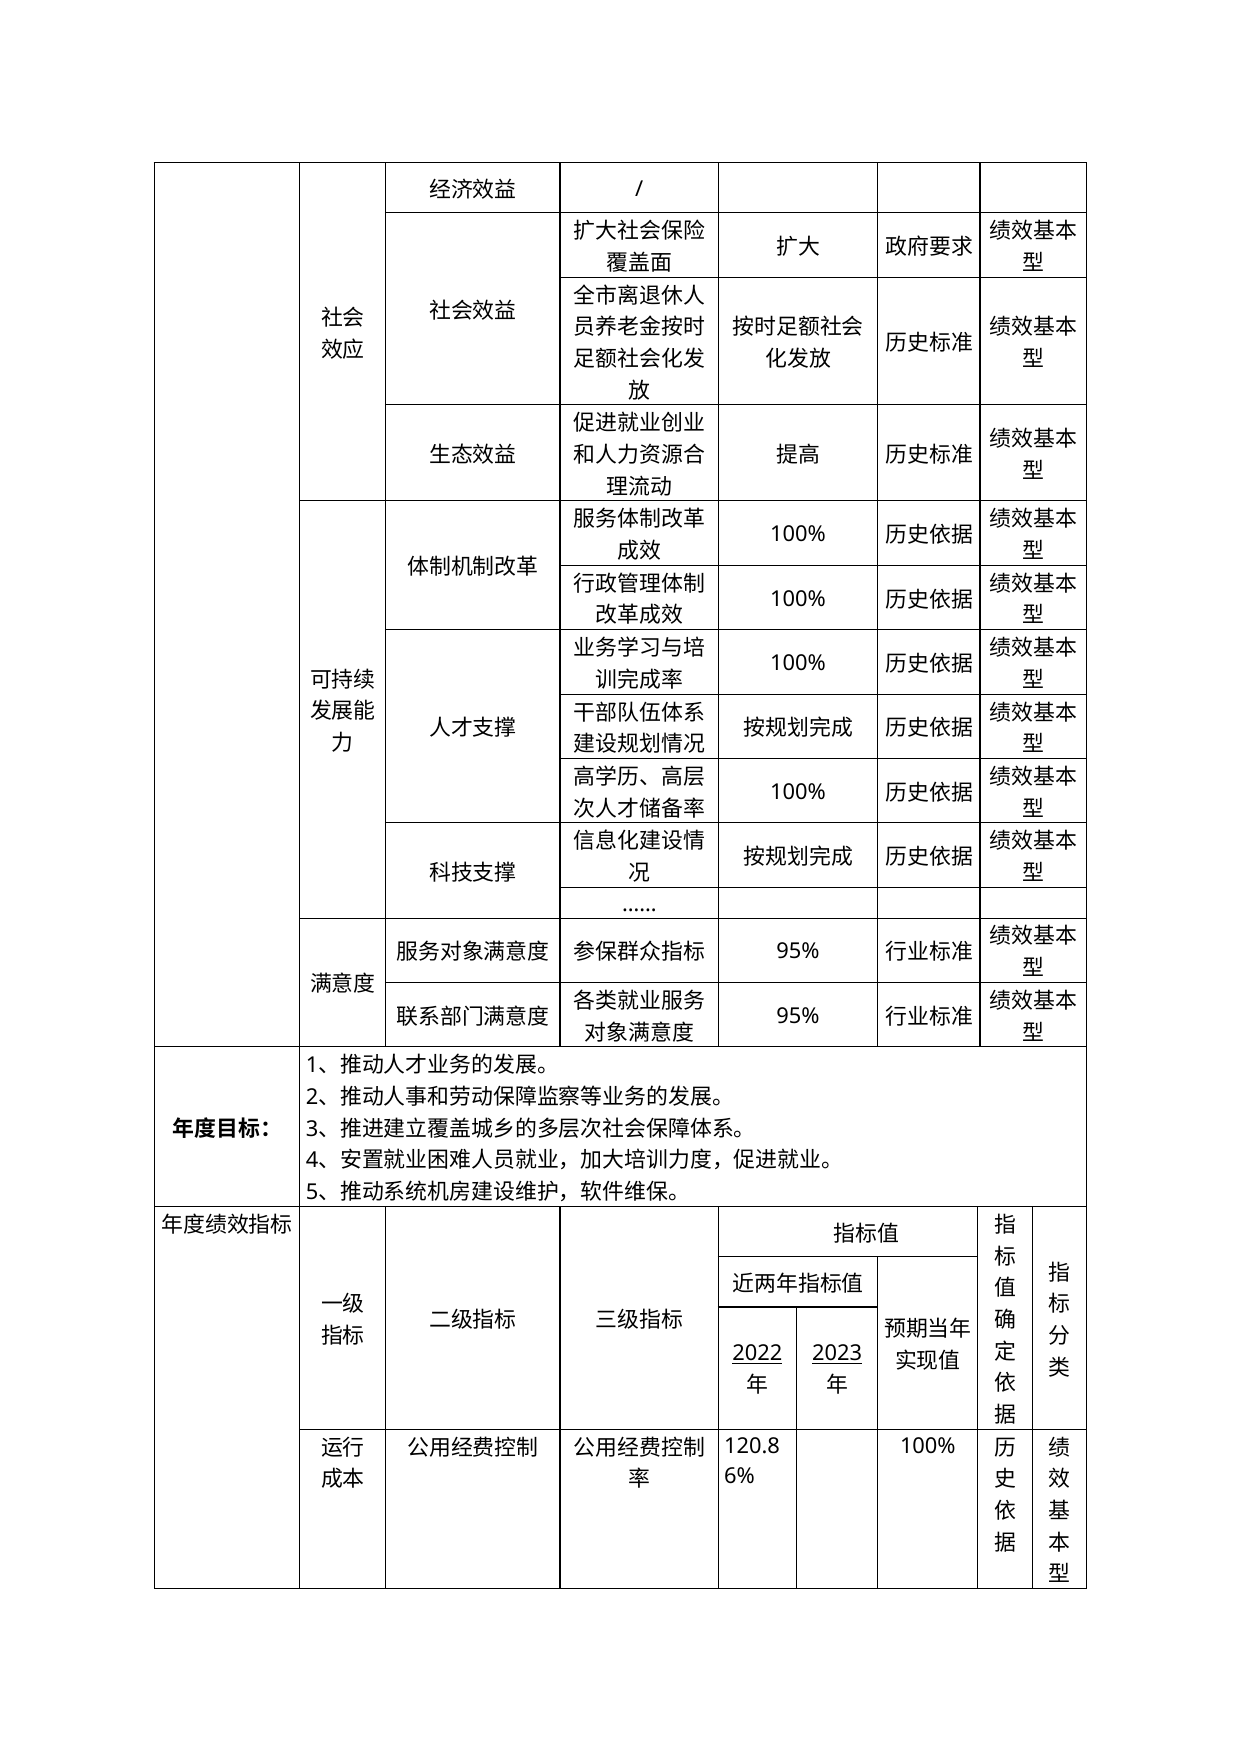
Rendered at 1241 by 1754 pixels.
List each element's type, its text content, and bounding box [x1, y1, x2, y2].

table_cell 历史依据 [878, 823, 979, 887]
table_cell 干部队伍体系建设规划情况 [561, 695, 718, 758]
table_cell 历史依据 [878, 759, 979, 822]
table_cell 可持续发展能力 [300, 501, 385, 917]
table_cell 100% [719, 566, 877, 629]
table_cell 历史依据 [878, 501, 979, 565]
table_cell 指标值确定依据 [978, 1207, 1032, 1429]
table_cell 绩效基本型 [981, 566, 1086, 629]
table_cell 公用经费控制率 [561, 1430, 718, 1588]
table_cell 服务对象满意度 [386, 919, 559, 982]
table_cell [878, 163, 979, 212]
table_cell / [561, 163, 718, 212]
table_cell 社会 效应 [300, 163, 385, 500]
table_cell 扩大社会保险覆盖面 [561, 213, 718, 277]
table_cell [797, 1430, 877, 1588]
table_cell 三级指标 [561, 1207, 718, 1429]
table_cell 绩效基本型 [981, 278, 1086, 404]
table_cell 100% [719, 759, 877, 822]
table_cell 人才支撑 [386, 630, 559, 822]
table_cell 指标值 [756, 1207, 977, 1256]
table_cell 参保群众指标 [561, 919, 718, 982]
table_cell 业务学习与培训完成率 [561, 630, 718, 693]
table_cell 绩效基本型 [981, 213, 1086, 277]
table_cell 1、推动人才业务的发展。 2、推动人事和劳动保障监察等业务的发展。 3、推进建立覆盖城乡的多层次社会保障体系。 4、安置就业困难人员就业，加大培训力度，促进就业。 5、推动系统机房建设维护，软件维保。 [300, 1047, 1086, 1206]
table_cell 体制机制改革 [386, 501, 559, 629]
table_cell 95% [719, 983, 877, 1046]
table_cell 100% [878, 1430, 977, 1588]
table_cell 行业标准 [878, 919, 979, 982]
table_cell 绩效基本型 [981, 823, 1086, 887]
table_cell 政府要求 [878, 213, 979, 277]
table_cell 历史依据 [978, 1430, 1032, 1588]
table_cell 历史标准 [878, 405, 979, 500]
table_cell 按规划完成 [719, 823, 877, 887]
table_cell 预期当年实现值 [878, 1257, 977, 1429]
table_cell …… [561, 888, 718, 917]
table_cell 绩效基本型 [1033, 1430, 1086, 1588]
table_cell 按时足额社会化发放 [719, 278, 877, 404]
table_cell [719, 888, 877, 917]
table_cell 服务体制改革成效 [561, 501, 718, 565]
table_cell 历史依据 [878, 566, 979, 629]
table_cell 2023 年 [797, 1308, 877, 1429]
table_cell 全市离退休人员养老金按时足额社会化发放 [561, 278, 718, 404]
table_cell 各类就业服务对象满意度 [561, 983, 718, 1046]
table_cell 行政管理体制改革成效 [561, 566, 718, 629]
table_cell [981, 888, 1086, 917]
table_cell 绩效基本型 [981, 919, 1086, 982]
table_cell [878, 888, 979, 917]
table_cell 满意度 [300, 919, 385, 1046]
table_cell 历史标准 [878, 278, 979, 404]
table_cell 公用经费控制 [386, 1430, 559, 1588]
table_cell 提高 [719, 405, 877, 500]
table_cell 历史依据 [878, 630, 979, 693]
table_cell 高学历、高层次人才储备率 [561, 759, 718, 822]
table_cell 120.86% [719, 1430, 796, 1588]
table_cell 指标分类 [1033, 1207, 1086, 1429]
table_cell 促进就业创业和人力资源合理流动 [561, 405, 718, 500]
table_cell 年度绩效指标 [155, 1207, 299, 1588]
table_cell [719, 1207, 756, 1256]
table_cell 联系部门满意度 [386, 983, 559, 1046]
table_cell 科技支撑 [386, 823, 559, 917]
table_cell 100% [719, 630, 877, 693]
table_cell 绩效基本型 [981, 983, 1086, 1046]
table_cell 95% [719, 919, 877, 982]
table_cell 2022 年 [719, 1308, 796, 1429]
table_cell 生态效益 [386, 405, 559, 500]
table_cell 绩效基本型 [981, 759, 1086, 822]
table_cell 绩效基本型 [981, 501, 1086, 565]
table_cell 扩大 [719, 213, 877, 277]
table_cell 经济效益 [386, 163, 559, 212]
table_cell 二级指标 [386, 1207, 559, 1429]
table_cell 信息化建设情况 [561, 823, 718, 887]
table_cell 运行 成本 [300, 1430, 385, 1588]
table_cell 绩效基本型 [981, 695, 1086, 758]
table_cell 社会效益 [386, 213, 559, 404]
table_cell 绩效基本型 [981, 630, 1086, 693]
table_cell [981, 163, 1086, 212]
table_cell 绩效基本型 [981, 405, 1086, 500]
table_cell 行业标准 [878, 983, 979, 1046]
table_cell 一级 指标 [300, 1207, 385, 1429]
table_cell 100% [719, 501, 877, 565]
table_cell 年度目标： [155, 1047, 299, 1206]
table_cell 历史依据 [878, 695, 979, 758]
table_cell 按规划完成 [719, 695, 877, 758]
table_cell 近两年指标值 [719, 1257, 877, 1306]
table_cell [719, 163, 877, 212]
